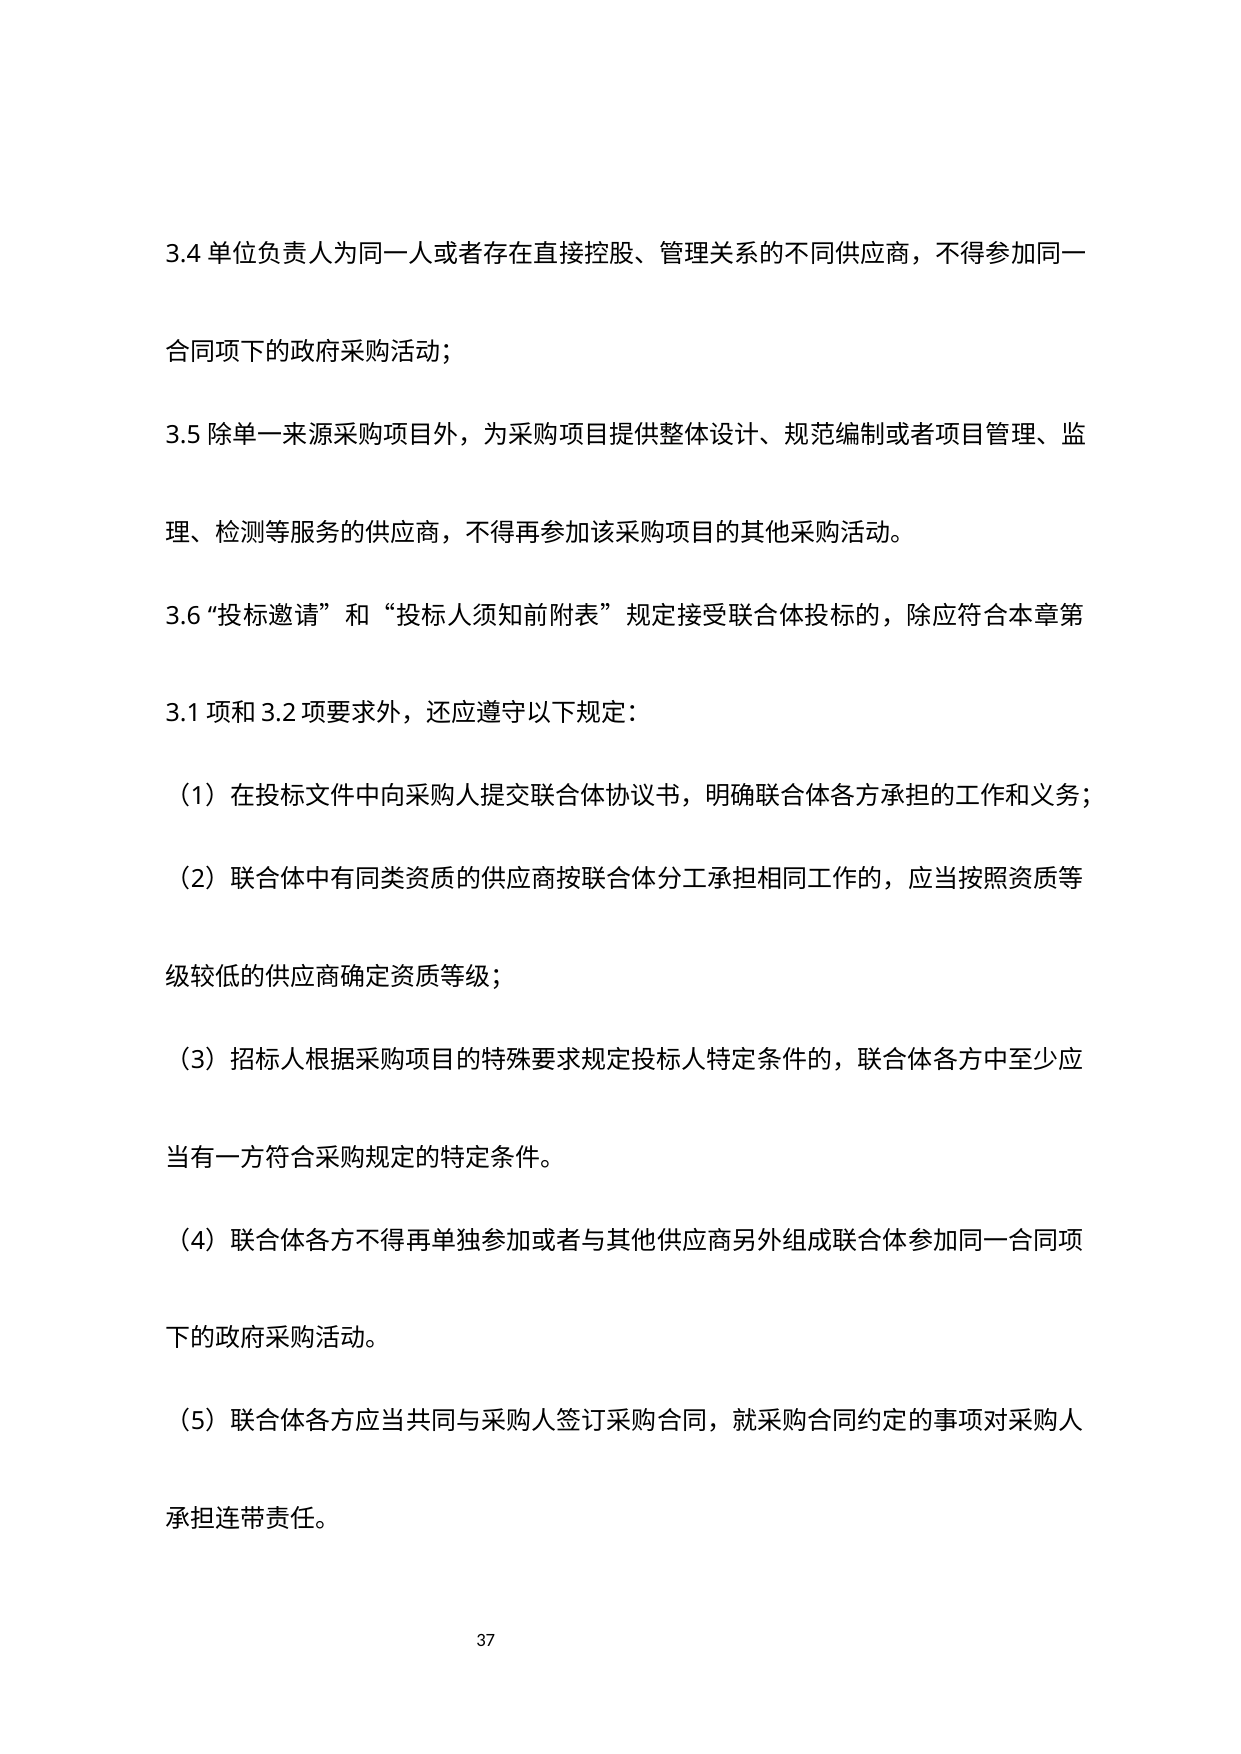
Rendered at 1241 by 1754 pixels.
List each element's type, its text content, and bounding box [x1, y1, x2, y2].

text （5）联合体各方应当共同与采购人签订采购合同，就采购合同约定的事项对采购人承担连带责任。 [165, 1386, 1087, 1549]
text 3.4 单位负责人为同一人或者存在直接控股、管理关系的不同供应商，不得参加同一合同项下的政府采购活动； [165, 219, 1087, 382]
text （3）招标人根据采购项目的特殊要求规定投标人特定条件的，联合体各方中至少应当有一方符合采购规定的特定条件。 [165, 1025, 1087, 1188]
text （2）联合体中有同类资质的供应商按联合体分工承担相同工作的，应当按照资质等级较低的供应商确定资质等级； [165, 844, 1087, 1007]
text 3.5 除单一来源采购项目外，为采购项目提供整体设计、规范编制或者项目管理、监理、检测等服务的供应商，不得再参加该采购项目的其他采购活动。 [165, 400, 1087, 563]
text 3.6 “投标邀请”和“投标人须知前附表”规定接受联合体投标的，除应符合本章第3.1项和3.2项要求外，还应遵守以下规定： [165, 581, 1087, 743]
text （1）在投标文件中向采购人提交联合体协议书，明确联合体各方承担的工作和义务； [165, 761, 1087, 826]
text （4）联合体各方不得再单独参加或者与其他供应商另外组成联合体参加同一合同项下的政府采购活动。 [165, 1206, 1087, 1368]
